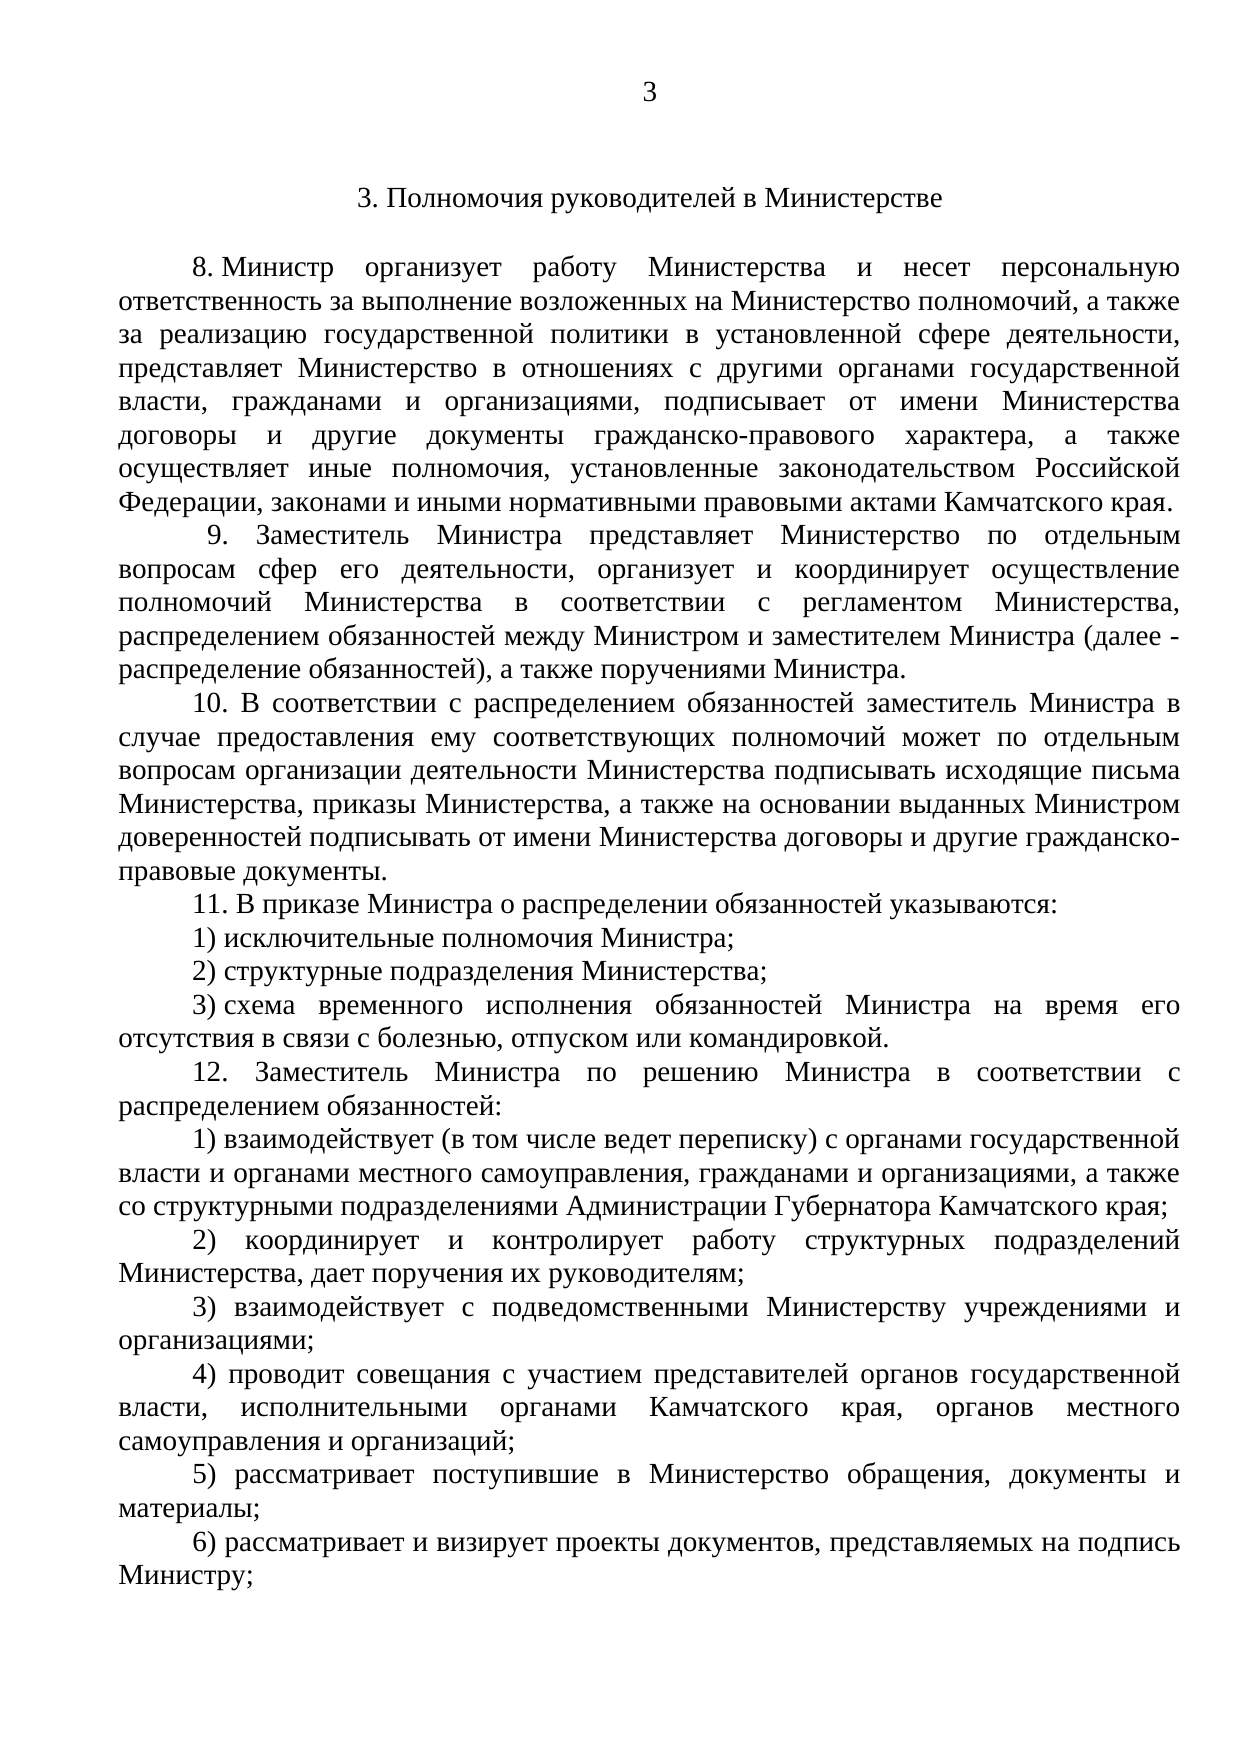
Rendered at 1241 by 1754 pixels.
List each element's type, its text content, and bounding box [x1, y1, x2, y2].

text 4) проводит совещания с участием представителей органов государственной власти, исполнительными органами Камчатского края, органов местного самоуправления и организаций; [118, 1356, 1181, 1457]
text 6) рассматривает и визирует проекты документов, представляемых на подпись Министру; [118, 1524, 1181, 1591]
text 3) взаимодействует с подведомственными Министерству учреждениями и организациями; [118, 1289, 1181, 1356]
text 1) взаимодействует (в том числе ведет переписку) с органами государственной власти и органами местного самоуправления, гражданами и организациями, а также со структурными подразделениями Администрации Губернатора Камчатского края; [118, 1121, 1181, 1222]
text 2) координирует и контролирует работу структурных подразделений Министерства, дает поручения их руководителям; [118, 1222, 1181, 1289]
text 9. Заместитель Министра представляет Министерство по отдельным вопросам сфер его деятельности, организует и координирует осуществление полномочий Министерства в соответствии с регламентом Министерства, распределением обязанностей между Министром и заместителем Министра (далее - распределение обязанностей), а также поручениями Министра. [118, 517, 1181, 685]
text 5) рассматривает поступившие в Министерство обращения, документы и материалы; [118, 1457, 1181, 1524]
text 1) исключительные полномочия Министра; [118, 920, 1181, 953]
text 12. Заместитель Министра по решению Министра в соответствии с распределением обязанностей: [118, 1054, 1181, 1121]
text 10. В соответствии с распределением обязанностей заместитель Министра в случае предоставления ему соответствующих полномочий может по отдельным вопросам организации деятельности Министерства подписывать исходящие письма Министерства, приказы Министерства, а также на основании выданных Министром доверенностей подписывать от имени Министерства договоры и другие гражданско-правовые документы. [118, 685, 1181, 886]
text 8. Министр организует работу Министерства и несет персональную ответственность за выполнение возложенных на Министерство полномочий, а также за реализацию государственной политики в установленной сфере деятельности, представляет Министерство в отношениях с другими органами государственной власти, гражданами и организациями, подписывает от имени Министерства договоры и другие документы гражданско-правового характера, а также осуществляет иные полномочия, установленные законодательством Российской Федерации, законами и иными нормативными правовыми актами Камчатского края. [118, 249, 1181, 517]
text 3. Полномочия руководителей в Министерстве [118, 180, 1181, 214]
text 3) схема временного исполнения обязанностей Министра на время его отсутствия в связи с болезнью, отпуском или командировкой. [118, 987, 1181, 1054]
text 11. В приказе Министра о распределении обязанностей указываются: [118, 886, 1181, 920]
text 2) структурные подразделения Министерства; [118, 953, 1181, 987]
